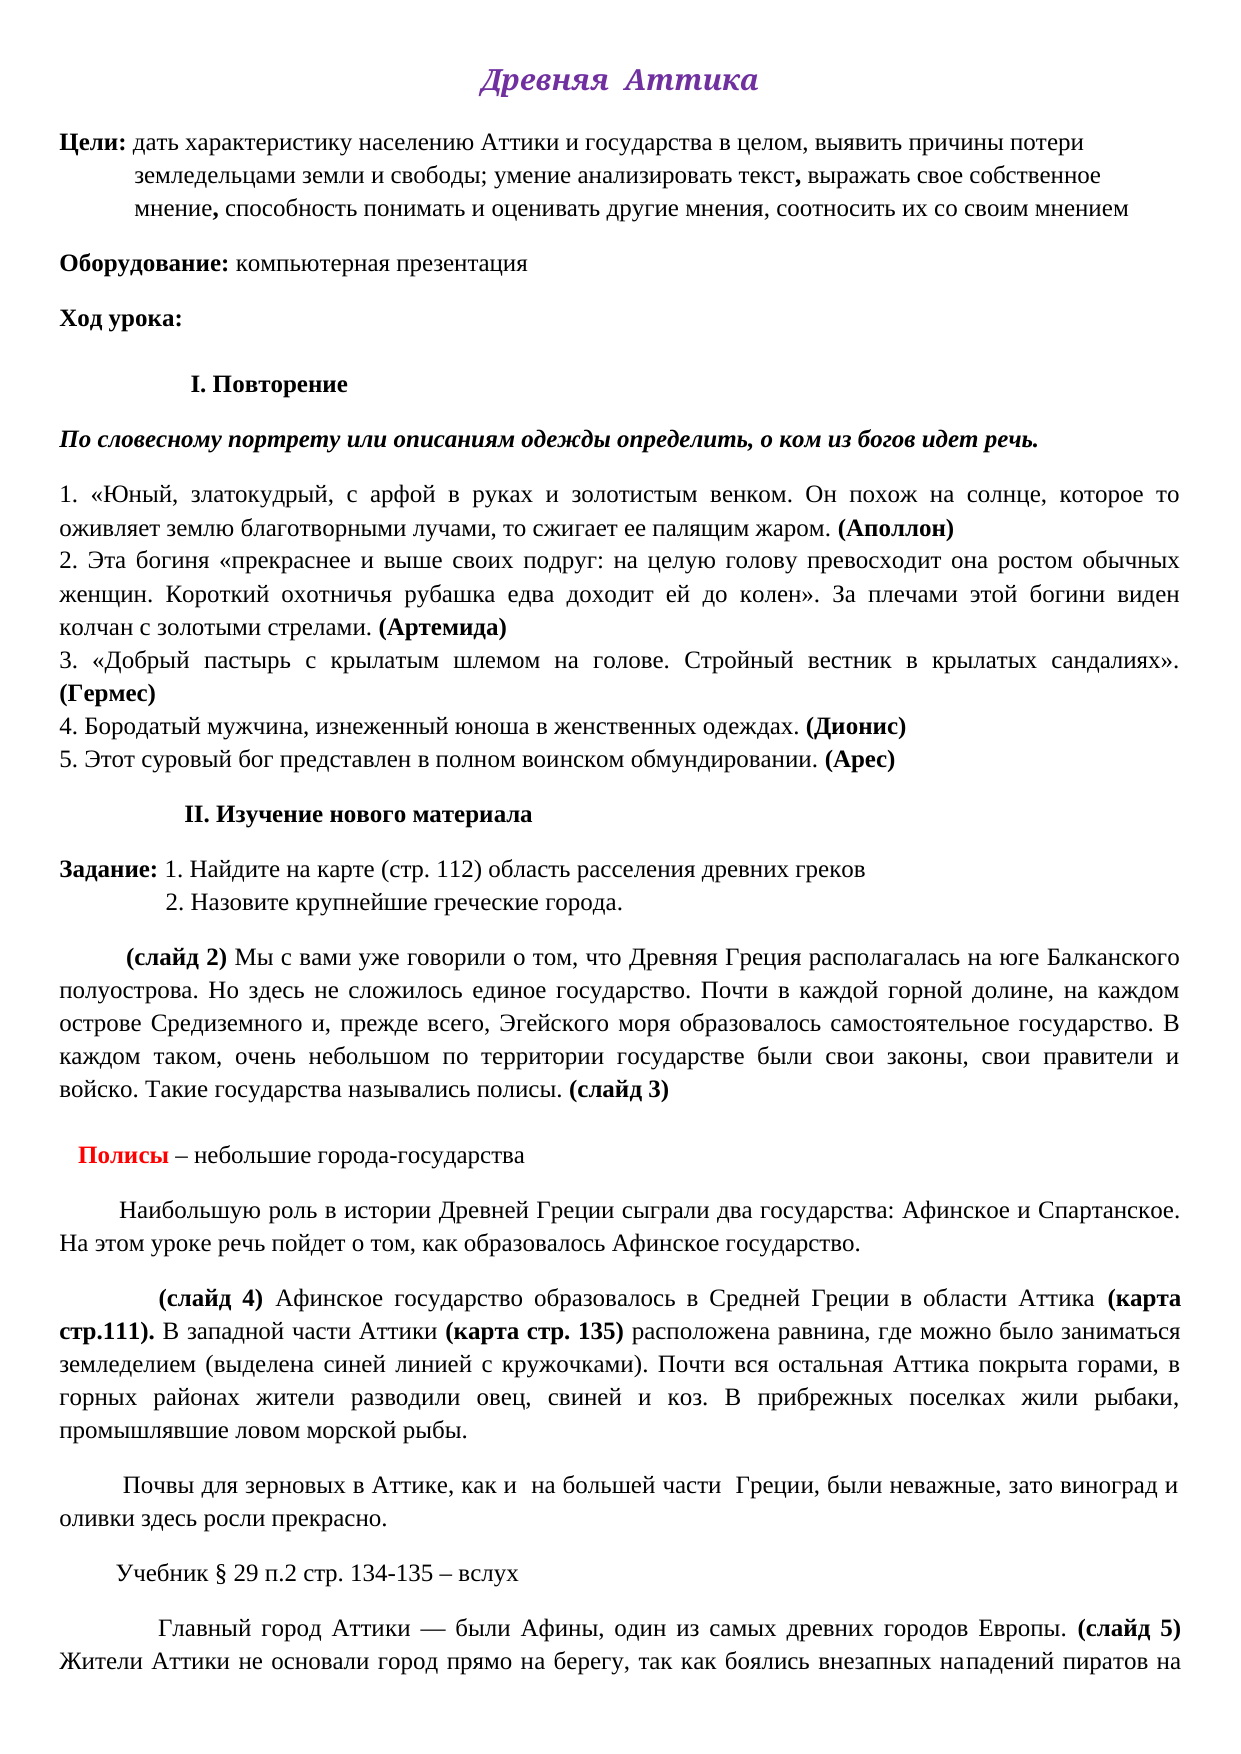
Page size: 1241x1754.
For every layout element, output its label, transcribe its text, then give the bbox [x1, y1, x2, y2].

text Почвы для зерновых в Аттике, как и на большей части Греции, были неважные, зато виноград и оливки здесь росли прекрасно. [59, 1470, 1181, 1532]
text II. Изучение нового материала [59, 799, 1181, 827]
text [59, 1613, 1181, 1675]
text 5. Этот суровый бог представлен в полном воинском обмундировании. (Арес) [59, 744, 1181, 772]
text I. Повторение [59, 369, 1181, 398]
text Цели: дать характеристику населению Аттики и государства в целом, выявить причины потери [59, 127, 1181, 156]
text Полисы – небольшие города-государства [59, 1140, 1181, 1169]
text Наибольшую роль в истории Древней Греции сыграли два государства: Афинское и Спартанское. На этом уроке речь пойдет о том, как образовалось Афинское государство. [59, 1195, 1181, 1257]
text Задание: 1. Найдите на карте (стр. 112) область расселения древних греков [59, 854, 1181, 882]
text 4. Бородатый мужчина, изнеженный юноша в женственных одеждах. (Дионис) [59, 711, 1181, 739]
text мнение, способность понимать и оценивать другие мнения, соотносить их со своим мнением [59, 193, 1181, 222]
text 2. Назовите крупнейшие греческие города. [59, 887, 1181, 916]
text Оборудование: компьютерная презентация [59, 248, 1181, 277]
text Учебник § 29 п.2 стр. 134-135 – вслух [59, 1558, 1181, 1587]
text Древняя Аттика [59, 59, 1181, 99]
text земледельцами земли и свободы; умение анализировать текст, выражать свое собственное [59, 161, 1181, 189]
text Ход урока: [59, 303, 1181, 332]
text (слайд 2) Мы с вами уже говорили о том, что Древняя Греция располагалась на юге Балканского полуострова. Но здесь не сложилось единое государство. Почти в каждой горной долине, на каждом острове Средиземного и, прежде всего, Эгейского моря образовалось самостоятельное государство. В каждом таком, очень небольшом по территории государстве были свои законы, свои правители и войско. Такие государства назывались полисы. (слайд 3) [59, 942, 1181, 1103]
text По словесному портрету или описаниям одежды определить, о ком из богов идет речь. [59, 424, 1181, 453]
text 3. «Добрый пастырь с крылатым шлемом на голове. Стройный вестник в крылатых сандалиях». (Гермес) [59, 645, 1181, 706]
text (слайд 4) Афинское государство образовалось в Средней Греции в области Аттика (карта стр.111). В западной части Аттики (карта стр. 135) расположена равнина, где можно было заниматься земледелием (выделена синей линией с кружочками). Почти вся остальная Аттика покрыта горами, в горных районах жители разводили овец, свиней и коз. В прибрежных поселках жили рыбаки, промышлявшие ловом морской рыбы. [59, 1283, 1181, 1444]
text 2. Эта богиня «прекраснее и выше своих подруг: на целую голову превосходит она ростом обычных женщин. Короткий охотничья рубашка едва доходит ей до колен». За плечами этой богини виден колчан с золотыми стрелами. (Артемида) [59, 546, 1181, 640]
text 1. «Юный, златокудрый, с арфой в руках и золотистым венком. Он похож на солнце, которое то оживляет землю благотворными лучами, то сжигает ее палящим жаром. (Аполлон) [59, 479, 1181, 541]
